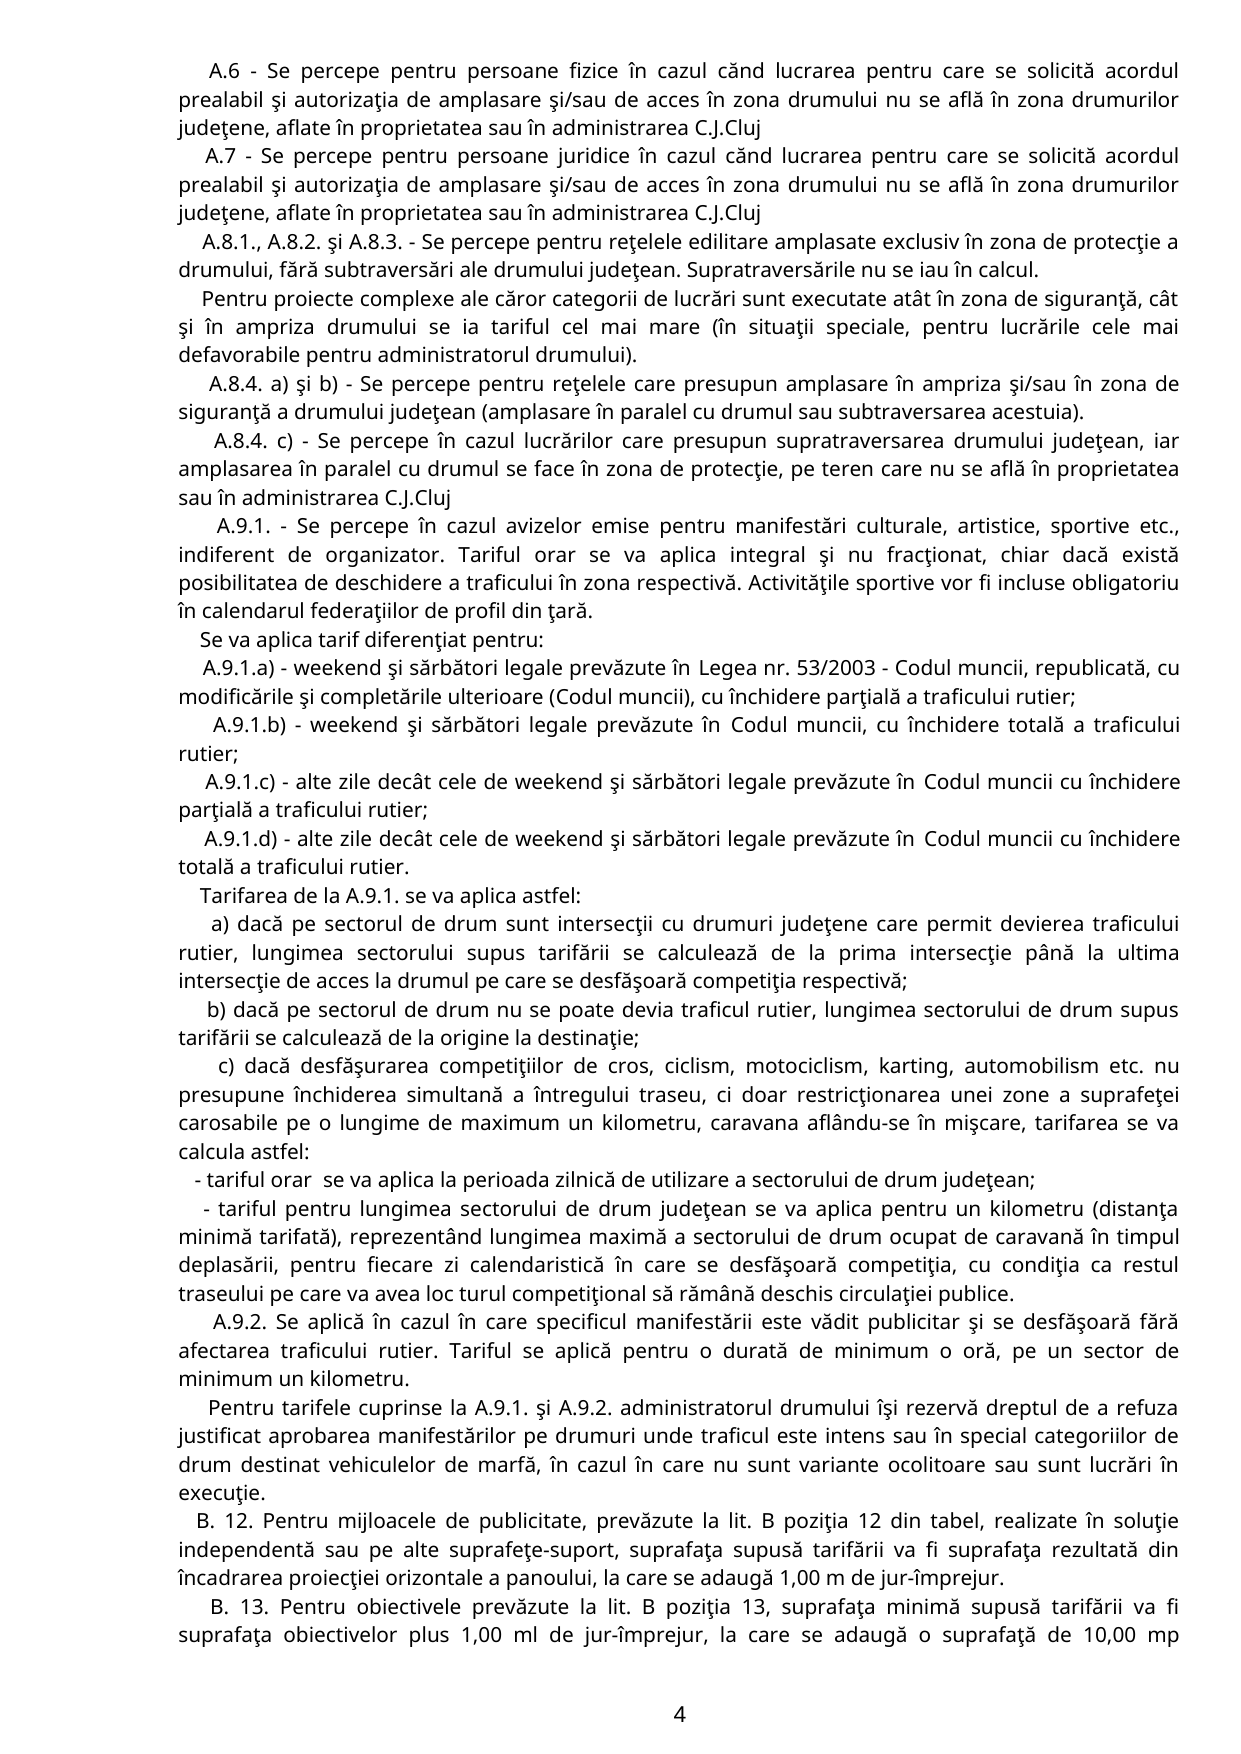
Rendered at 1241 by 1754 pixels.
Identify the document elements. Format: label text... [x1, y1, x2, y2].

text A.9.1.d) - alte zile decât cele de weekend şi sărbători legale prevăzute în <LLNK 12003 0923 2@1 0 12>Codul muncii cu închidere totală a traficului rutier. [178, 824, 1181, 881]
text A.9.1. - Se percepe în cazul avizelor emise pentru manifestări culturale, artistice, sportive etc., indiferent de organizator. Tariful orar se va aplica integral şi nu fracţionat, chiar dacă există posibilitatea de deschidere a traficului în zona respectivă. Activităţile sportive vor fi incluse obligatoriu în calendarul federaţiilor de profil din ţară. [178, 511, 1181, 625]
text A.7 - Se percepe pentru persoane juridice în cazul cănd lucrarea pentru care se solicită acordul prealabil şi autorizaţia de amplasare şi/sau de acces în zona drumului nu se află în zona drumurilor judeţene, aflate în proprietatea sau în administrarea C.J.Cluj [178, 142, 1181, 227]
text Tarifarea de la A.9.1. se va aplica astfel: [178, 881, 1181, 909]
text A.9.2. Se aplică în cazul în care specificul manifestării este vădit publicitar şi se desfăşoară fără afectarea traficului rutier. Tariful se aplică pentru o durată de minimum o oră, pe un sector de minimum un kilometru. [178, 1307, 1181, 1393]
text A.6 - Se percepe pentru persoane fizice în cazul cănd lucrarea pentru care se solicită acordul prealabil şi autorizaţia de amplasare şi/sau de acces în zona drumului nu se află în zona drumurilor judeţene, aflate în proprietatea sau în administrarea C.J.Cluj [178, 56, 1181, 142]
text Pentru proiecte complexe ale căror categorii de lucrări sunt executate atât în zona de siguranţă, cât şi în ampriza drumului se ia tariful cel mai mare (în situaţii speciale, pentru lucrările cele mai defavorabile pentru administratorul drumului). [178, 284, 1181, 369]
text Se va aplica tarif diferenţiat pentru: [178, 625, 1181, 653]
text A.8.4. c) - Se percepe în cazul lucrărilor care presupun supratraversarea drumului judeţean, iar amplasarea în paralel cu drumul se face în zona de protecţie, pe teren care nu se află în proprietatea sau în administrarea C.J.Cluj [178, 426, 1181, 511]
text - tariful orar se va aplica la perioada zilnică de utilizare a sectorului de drum judeţean; [178, 1165, 1181, 1194]
text a) dacă pe sectorul de drum sunt intersecţii cu drumuri judeţene care permit devierea traficului rutier, lungimea sectorului supus tarifării se calculează de la prima intersecţie până la ultima intersecţie de acces la drumul pe care se desfăşoară competiţia respectivă; [178, 909, 1181, 995]
text B. 12. Pentru mijloacele de publicitate, prevăzute la lit. B poziţia 12 din tabel, realizate în soluţie independentă sau pe alte suprafeţe-suport, suprafaţa supusă tarifării va fi suprafaţa rezultată din încadrarea proiecţiei orizontale a panoului, la care se adaugă 1,00 m de jur-împrejur. [178, 1507, 1181, 1592]
text A.9.1.c) - alte zile decât cele de weekend şi sărbători legale prevăzute în <LLNK 12003 0923 2@1 0 12>Codul muncii cu închidere parţială a traficului rutier; [178, 767, 1181, 824]
text A.9.1.a) - weekend şi sărbători legale prevăzute în <LLNK 12003 0923 2@1 0 45>Legea nr. 53/2003 - Codul muncii, republicată, cu modificările şi completările ulterioare (<LLNK 12003 0923 2@1 0 12>Codul muncii), cu închidere parţială a traficului rutier; [178, 653, 1181, 710]
text A.9.1.b) - weekend şi sărbători legale prevăzute în <LLNK 12003 0923 2@1 0 12>Codul muncii, cu închidere totală a traficului rutier; [178, 710, 1181, 767]
text c) dacă desfăşurarea competiţiilor de cros, ciclism, motociclism, karting, automobilism etc. nu presupune închiderea simultană a întregului traseu, ci doar restricţionarea unei zone a suprafeţei carosabile pe o lungime de maximum un kilometru, caravana aflându-se în mişcare, tarifarea se va calcula astfel: [178, 1052, 1181, 1165]
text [178, 1592, 1181, 1649]
text A.8.1., A.8.2. şi A.8.3. - Se percepe pentru reţelele edilitare amplasate exclusiv în zona de protecţie a drumului, fără subtraversări ale drumului judeţean. Supratraversările nu se iau în calcul. [178, 227, 1181, 284]
text b) dacă pe sectorul de drum nu se poate devia traficul rutier, lungimea sectorului de drum supus tarifării se calculează de la origine la destinaţie; [178, 995, 1181, 1052]
text - tariful pentru lungimea sectorului de drum judeţean se va aplica pentru un kilometru (distanţa minimă tarifată), reprezentând lungimea maximă a sectorului de drum ocupat de caravană în timpul deplasării, pentru fiecare zi calendaristică în care se desfăşoară competiţia, cu condiţia ca restul traseului pe care va avea loc turul competiţional să rămână deschis circulaţiei publice. [178, 1194, 1181, 1307]
text A.8.4. a) şi b) - Se percepe pentru reţelele care presupun amplasare în ampriza şi/sau în zona de siguranţă a drumului judeţean (amplasare în paralel cu drumul sau subtraversarea acestuia). [178, 369, 1181, 426]
text Pentru tarifele cuprinse la A.9.1. şi A.9.2. administratorul drumului îşi rezervă dreptul de a refuza justificat aprobarea manifestărilor pe drumuri unde traficul este intens sau în special categoriilor de drum destinat vehiculelor de marfă, în cazul în care nu sunt variante ocolitoare sau sunt lucrări în execuţie. [178, 1393, 1181, 1507]
